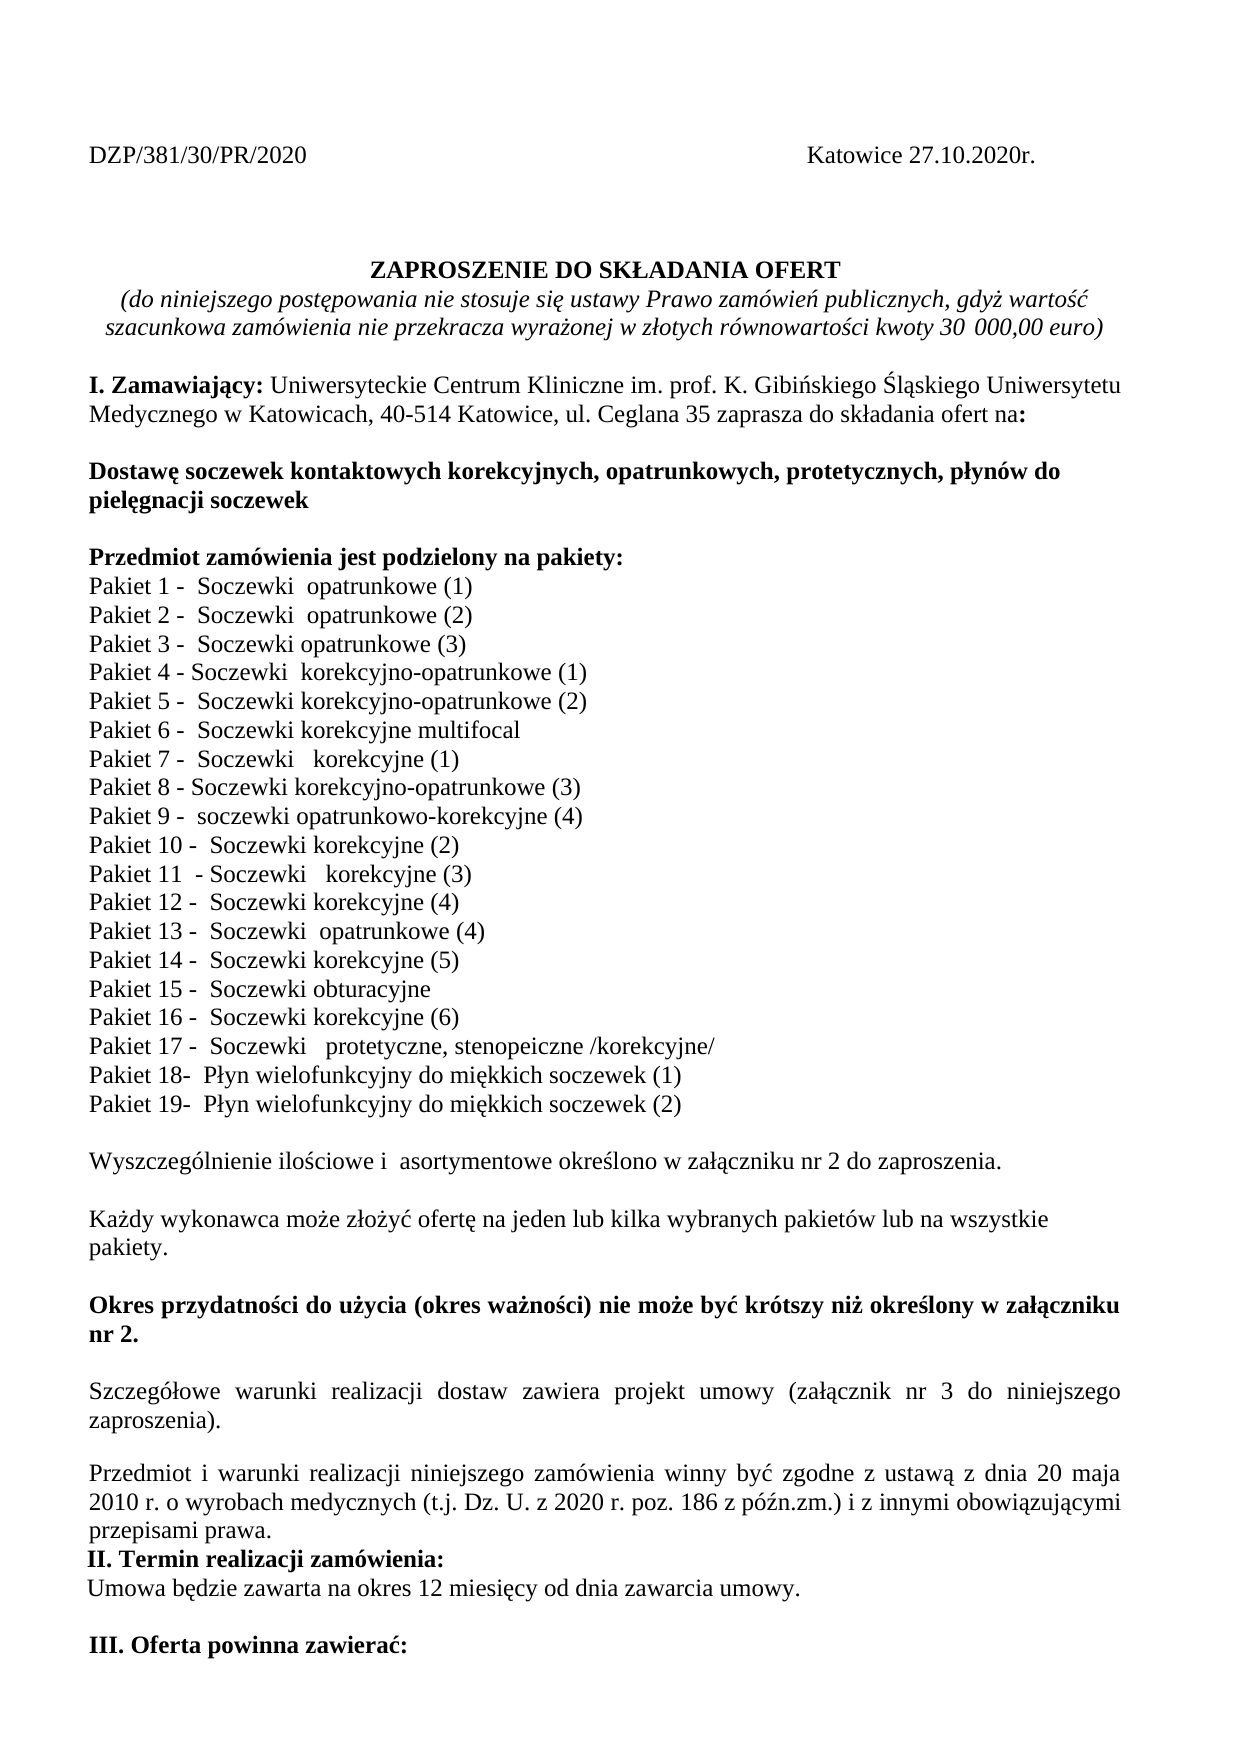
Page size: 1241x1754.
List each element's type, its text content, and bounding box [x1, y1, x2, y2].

text Pakiet 16 - Soczewki korekcyjne (6) [89, 1002, 1122, 1031]
text Pakiet 5 - Soczewki korekcyjno-opatrunkowe (2) [89, 686, 1122, 715]
text Pakiet 1 - Soczewki opatrunkowe (1) [89, 571, 1122, 600]
text I. Zamawiający: Uniwersyteckie Centrum Kliniczne im. prof. K. Gibińskiego Śląskiego Uniwersytetu Medycznego w Katowicach, 40-514 Katowice, ul. Ceglana 35 zaprasza do składania ofert na: [74, 341, 1122, 427]
text Pakiet 15 - Soczewki obturacyjne [89, 974, 1122, 1002]
text Pakiet 18- Płyn wielofunkcyjny do miękkich soczewek (1) [89, 1060, 1122, 1089]
text Pakiet 12 - Soczewki korekcyjne (4) [89, 887, 1122, 916]
text Każdy wykonawca może złożyć ofertę na jeden lub kilka wybranych pakietów lub na wszystkie pakiety. [89, 1204, 1122, 1261]
text Pakiet 8 - Soczewki korekcyjno-opatrunkowe (3) [89, 772, 1122, 801]
text Przedmiot zamówienia jest podzielony na pakiety: [89, 542, 1122, 571]
text Pakiet 7 - Soczewki korekcyjne (1) [89, 744, 1122, 772]
text Pakiet 2 - Soczewki opatrunkowe (2) [89, 600, 1122, 629]
text Pakiet 3 - Soczewki opatrunkowe (3) [89, 629, 1122, 657]
text ZAPROSZENIE DO SKŁADANIA OFERT [89, 255, 1122, 284]
text Umowa będzie zawarta na okres 12 miesięcy od dnia zawarcia umowy. [87, 1573, 1122, 1602]
text II. Termin realizacji zamówienia: [87, 1544, 1122, 1573]
text (do niniejszego postępowania nie stosuje się ustawy Prawo zamówień publicznych, gdyż wartość szacunkowa zamówienia nie przekracza wyrażonej w złotych równowartości kwoty 30 000,00 euro) [89, 284, 1122, 341]
text Okres przydatności do użycia (okres ważności) nie może być krótszy niż określony w załączniku nr 2. [89, 1290, 1122, 1347]
text III. Oferta powinna zawierać: [89, 1630, 1122, 1659]
text Pakiet 4 - Soczewki korekcyjno-opatrunkowe (1) [89, 657, 1122, 686]
text Pakiet 10 - Soczewki korekcyjne (2) [89, 830, 1122, 859]
text Pakiet 17 - Soczewki protetyczne, stenopeiczne /korekcyjne/ [89, 1031, 1122, 1060]
text Szczegółowe warunki realizacji dostaw zawiera projekt umowy (załącznik nr 3 do niniejszego zaproszenia). [89, 1376, 1122, 1434]
text Przedmiot i warunki realizacji niniejszego zamówienia winny być zgodne z ustawą z dnia 20 maja 2010 r. o wyrobach medycznych (t.j. Dz. U. z 2020 r. poz. 186 z późn.zm.) i z innymi obowiązującymi przepisami prawa. [89, 1458, 1122, 1544]
text Dostawę soczewek kontaktowych korekcyjnych, opatrunkowych, protetycznych, płynów do pielęgnacji soczewek [89, 456, 1122, 514]
text Pakiet 14 - Soczewki korekcyjne (5) [89, 945, 1122, 974]
text Pakiet 11 - Soczewki korekcyjne (3) [89, 859, 1122, 887]
text DZP/381/30/PR/2020 Katowice 27.10.2020r. [89, 140, 1122, 169]
text Pakiet 9 - soczewki opatrunkowo-korekcyjne (4) [89, 801, 1122, 830]
text Wyszczególnienie ilościowe i asortymentowe określono w załączniku nr 2 do zaproszenia. [89, 1146, 1122, 1175]
text Pakiet 6 - Soczewki korekcyjne multifocal [89, 715, 1122, 744]
text Pakiet 19- Płyn wielofunkcyjny do miękkich soczewek (2) [89, 1089, 1122, 1117]
text Pakiet 13 - Soczewki opatrunkowe (4) [89, 916, 1122, 945]
